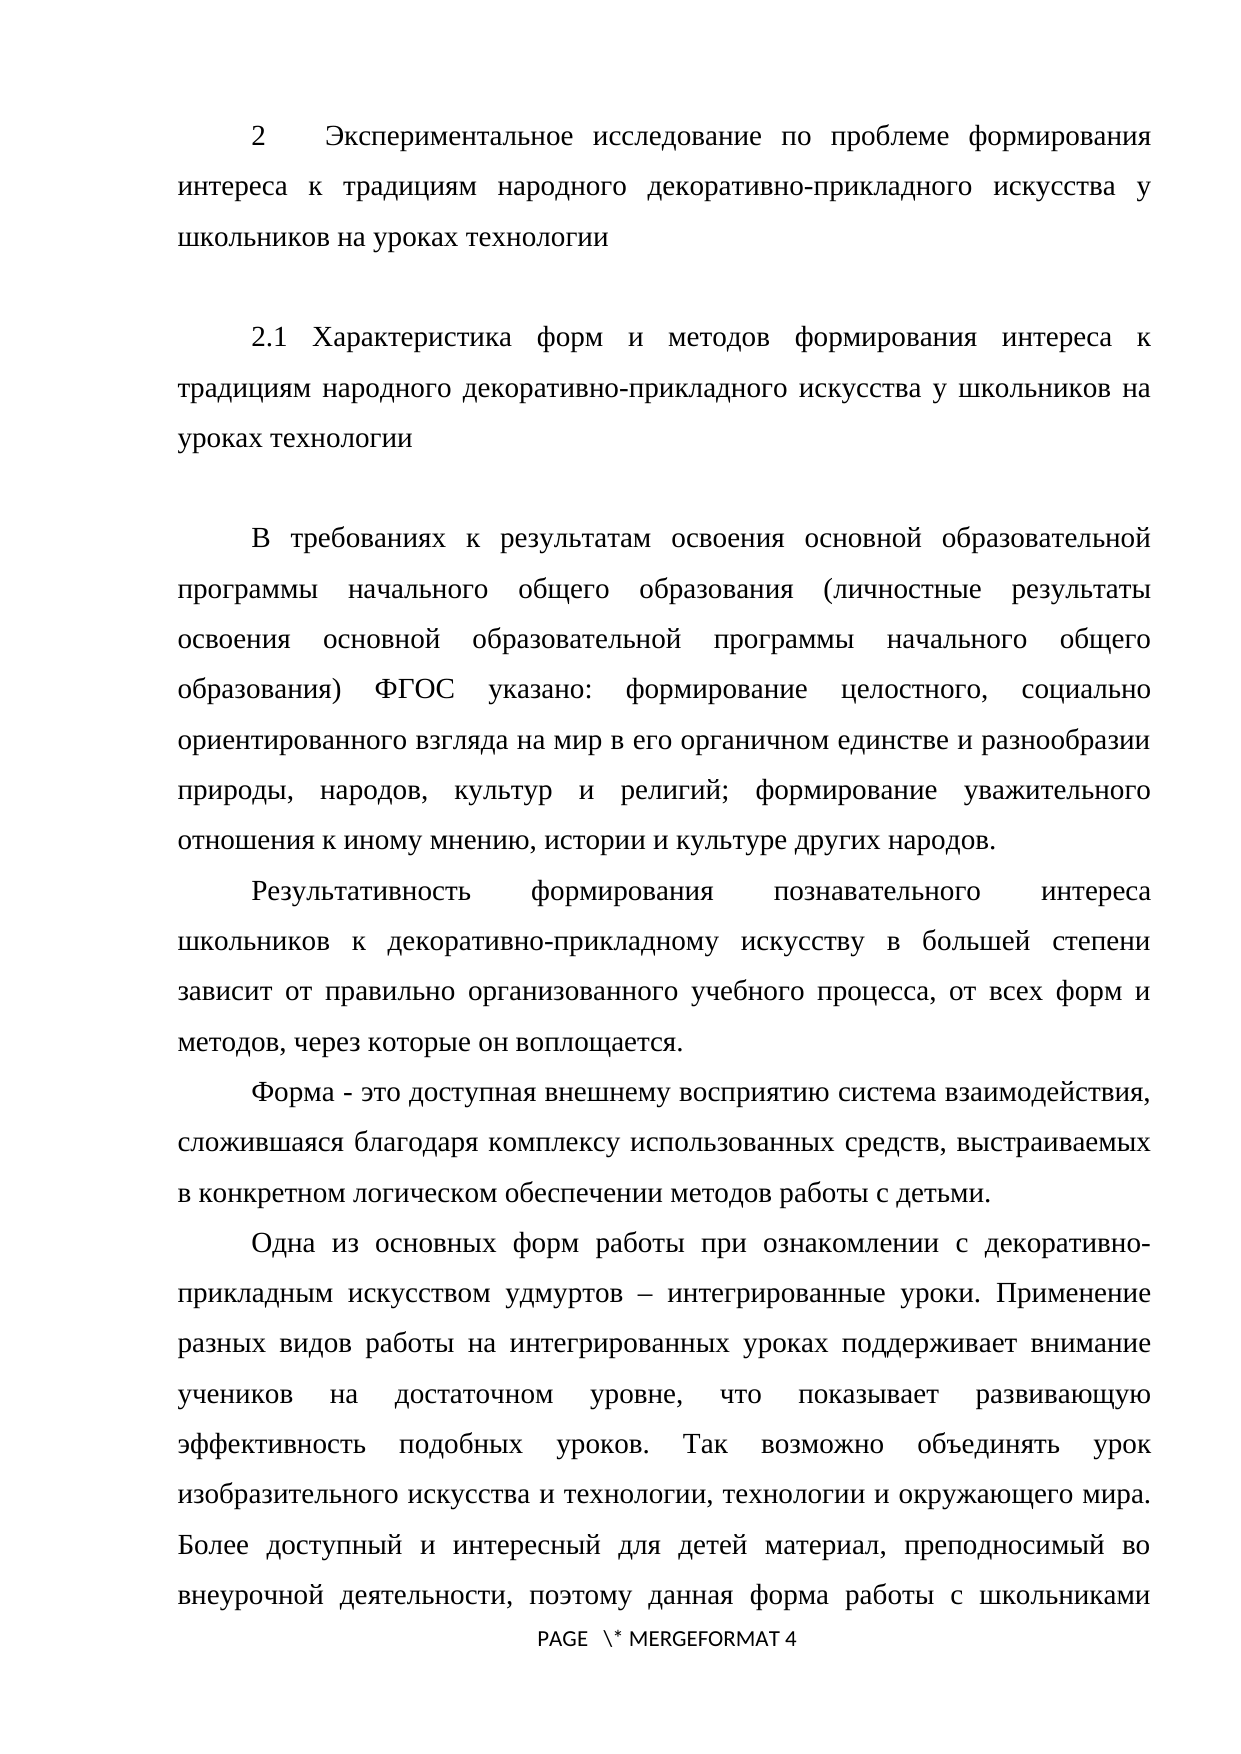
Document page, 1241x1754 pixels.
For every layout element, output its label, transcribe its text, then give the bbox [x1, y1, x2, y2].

list Экспериментальное исследование по проблеме формирования интереса к традициям народного декоративно-прикладного искусства у школьников на уроках технологии [177, 202, 1152, 252]
list 2.1 Характеристика форм и методов формирования интереса к традициям народного декоративно-прикладного искусства у школьников на уроках технологии [177, 403, 1152, 453]
list 2.1 Характеристика форм и методов формирования интереса к традициям народного декоративно-прикладного искусства у школьников на уроках технологии [177, 319, 1152, 370]
list Экспериментальное исследование по проблеме формирования интереса к традициям народного декоративно-прикладного искусства у школьников на уроках технологии [177, 118, 1152, 169]
text В требованиях к результатам освоения основной образовательной программы начального общего образования (личностные результаты освоения основной образовательной программы начального общего образования) ФГОС указано: формирование целостного, социально ориентированного взгляда на мир в его органичном единстве и разнообразии природы, народов, культур и религий; формирование уважительного отношения к иному мнению, истории и культуре других народов. [177, 521, 1152, 856]
text Форма - это доступная внешнему восприятию система взаимодействия, сложившаяся благодаря комплексу использованных средств, выстраиваемых в конкретном логическом обеспечении методов работы с детьми. [177, 1074, 1152, 1208]
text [177, 1225, 1152, 1611]
text Результативность формирования познавательного интереса школьников к декоративно-прикладному искусству в большей степени зависит от правильно организованного учебного процесса, от всех форм и методов, через которые он воплощается. [177, 873, 1152, 1057]
